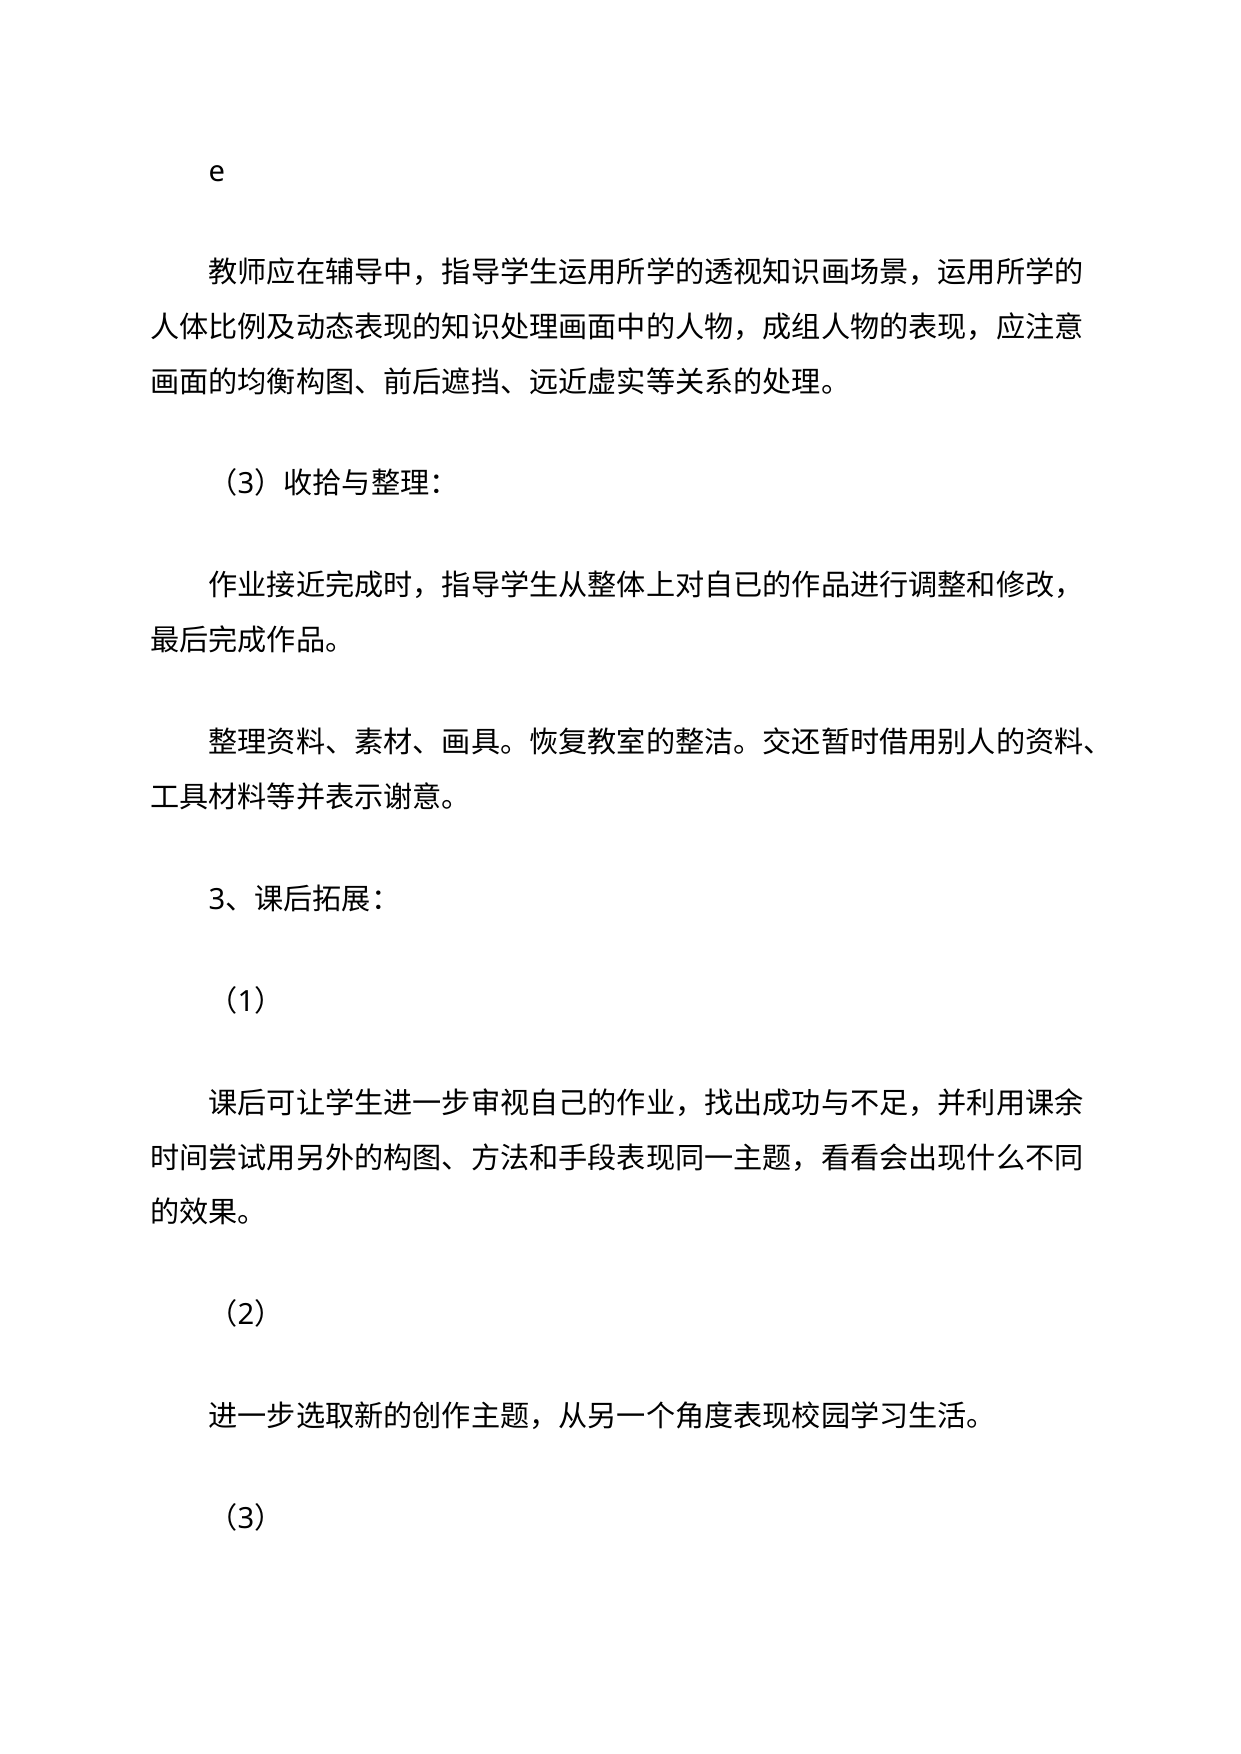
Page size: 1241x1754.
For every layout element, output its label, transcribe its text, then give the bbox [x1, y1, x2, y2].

text 课后可让学生进一步审视自己的作业，找出成功与不足，并利用课余时间尝试用另外的构图、方法和手段表现同一主题，看看会出现什么不同的效果。 [150, 1079, 1090, 1231]
text 3、课后拓展： [150, 875, 1090, 918]
text 教师应在辅导中，指导学生运用所学的透视知识画场景，运用所学的人体比例及动态表现的知识处理画面中的人物，成组人物的表现，应注意画面的均衡构图、前后遮挡、远近虚实等关系的处理。 [150, 248, 1090, 401]
text 作业接近完成时，指导学生从整体上对自已的作品进行调整和修改，最后完成作品。 [150, 562, 1090, 659]
text （3）收拾与整理： [150, 460, 1090, 502]
text （3） [150, 1494, 1090, 1537]
text 进一步选取新的创作主题，从另一个角度表现校园学习生活。 [150, 1393, 1090, 1435]
text e [150, 150, 1090, 190]
text （1） [150, 977, 1090, 1020]
text （2） [150, 1291, 1090, 1333]
text 整理资料、素材、画具。恢复教室的整洁。交还暂时借用别人的资料、工具材料等并表示谢意。 [150, 719, 1090, 816]
